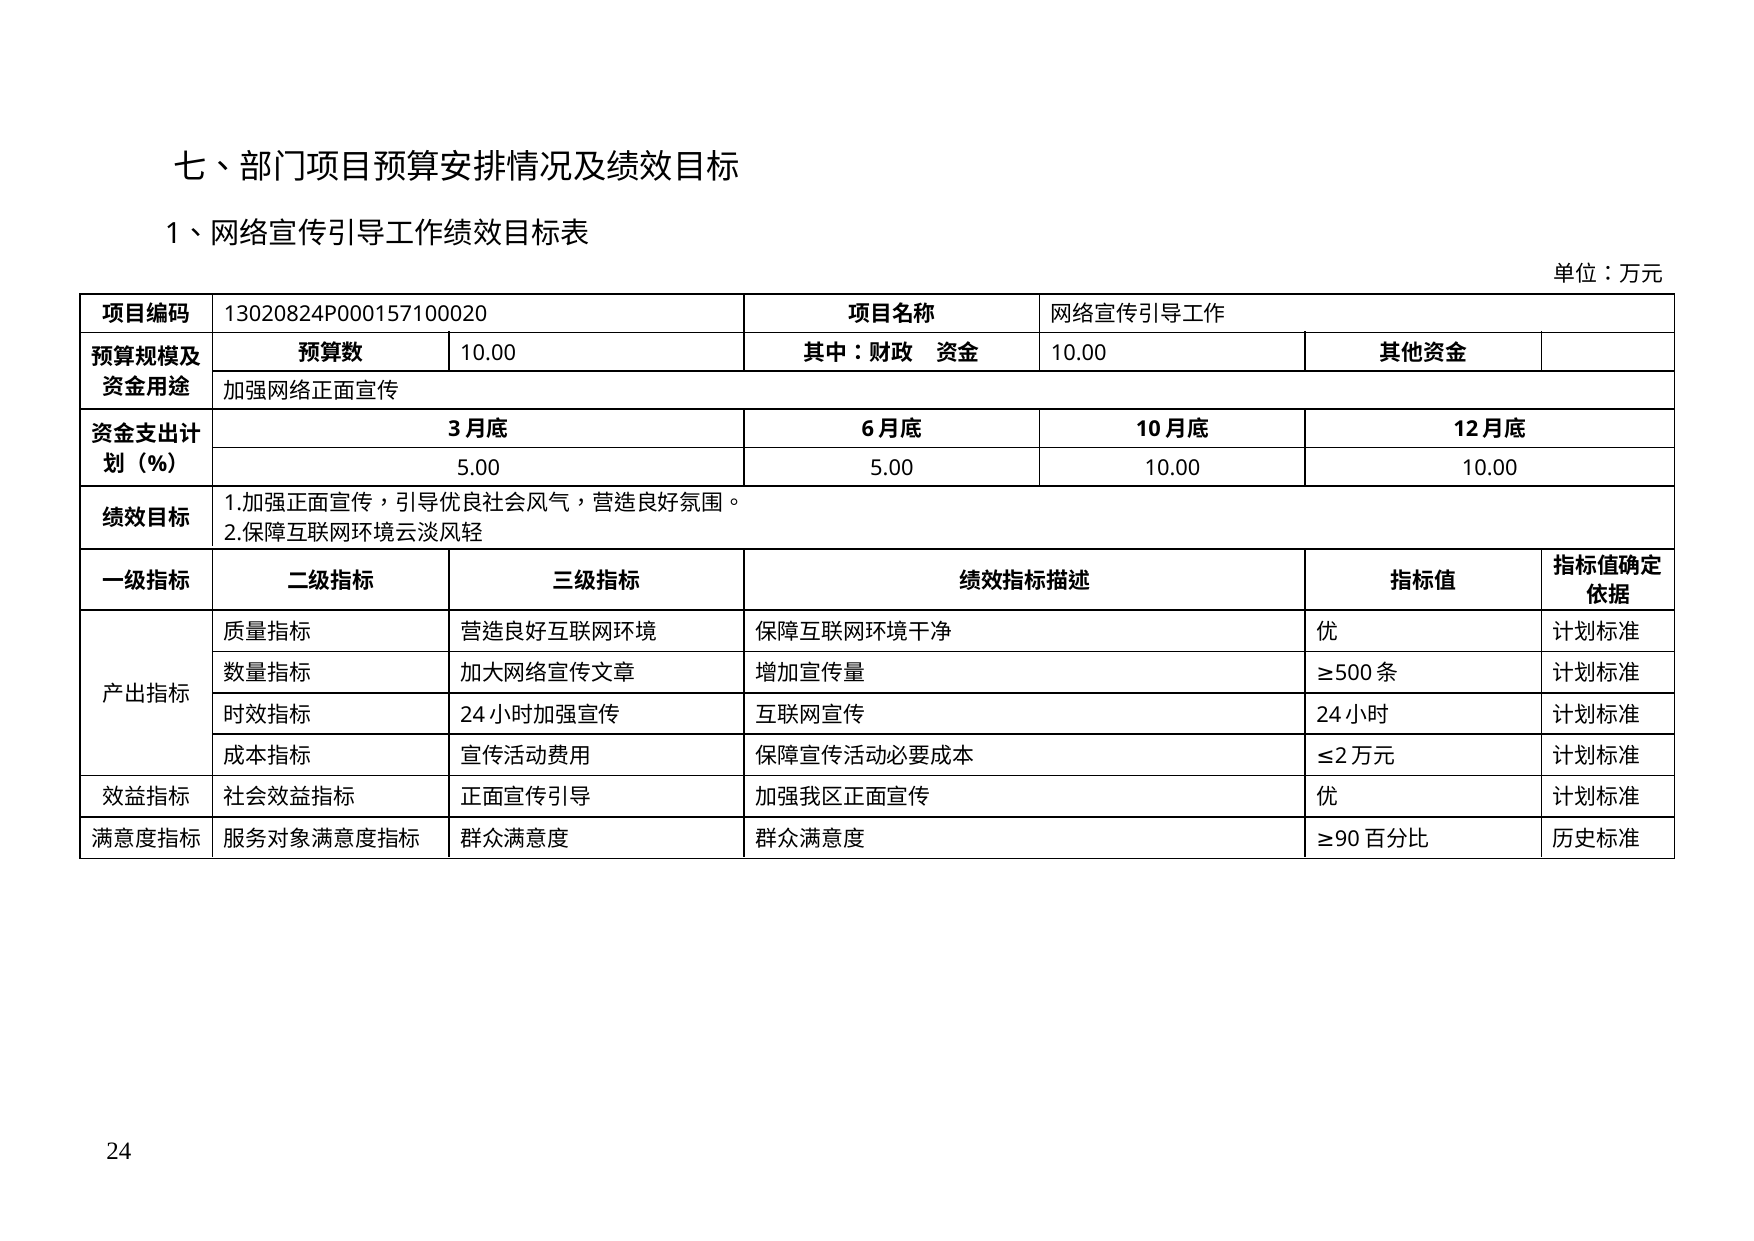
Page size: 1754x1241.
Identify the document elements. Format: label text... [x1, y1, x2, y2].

table_cell 成本指标 [213, 735, 448, 775]
table_cell 群众满意度 [745, 818, 1304, 857]
table_cell 5.00 [745, 448, 1039, 485]
table_cell ≤2万元 [1306, 735, 1541, 775]
table_cell ≥90百分比 [1306, 818, 1541, 857]
table_header 二级指标 [213, 550, 448, 609]
table_cell 计划标准 [1542, 776, 1674, 816]
table_header 指标值 [1306, 550, 1541, 609]
table_header 单位：万元 [81, 253, 1674, 293]
table_cell 效益指标 [81, 776, 212, 816]
table_cell 预算数 [213, 333, 448, 370]
table_cell 其中：财政 资金 [745, 333, 1039, 370]
table_header 一级指标 [81, 550, 212, 609]
table_header 三级指标 [450, 550, 743, 609]
table_cell 13020824P000157100020 [213, 295, 743, 331]
text 1、网络宣传引导工作绩效目标表 [106, 212, 1648, 252]
table_cell 预算规模及资金用途 [81, 333, 212, 408]
table_cell [1542, 333, 1674, 370]
table_cell 互联网宣传 [745, 694, 1304, 733]
table_cell 资金支出计划（%） [81, 410, 212, 485]
table_cell 加强网络正面宣传 [213, 372, 1674, 408]
table_cell 群众满意度 [450, 818, 743, 857]
table_cell 24小时加强宣传 [450, 694, 743, 733]
table_cell 数量指标 [213, 652, 448, 692]
table_cell 10.00 [1040, 448, 1304, 485]
table_cell 社会效益指标 [213, 776, 448, 816]
table_cell 10.00 [1040, 333, 1304, 370]
table_cell 10.00 [1306, 448, 1674, 485]
table_cell 加大网络宣传文章 [450, 652, 743, 692]
table_cell 网络宣传引导工作 [1040, 295, 1674, 331]
table_cell 加强我区正面宣传 [745, 776, 1304, 816]
table_cell 保障宣传活动必要成本 [745, 735, 1304, 775]
table_cell 质量指标 [213, 611, 448, 651]
table_cell ≥500条 [1306, 652, 1541, 692]
table_cell 满意度指标 [81, 818, 212, 857]
table_cell 6月底 [745, 410, 1039, 447]
table_cell 绩效目标 [81, 487, 212, 546]
table_cell 计划标准 [1542, 652, 1674, 692]
table_cell 服务对象满意度指标 [213, 818, 448, 857]
table_cell 1.加强正面宣传，引导优良社会风气，营造良好氛围。 2.保障互联网环境云淡风轻 [213, 487, 1674, 546]
table_cell 项目编码 [81, 295, 212, 331]
table_cell 5.00 [213, 448, 743, 485]
table_cell 保障互联网环境干净 [745, 611, 1304, 651]
table_cell 计划标准 [1542, 611, 1674, 651]
table_cell 12月底 [1306, 410, 1674, 447]
table_cell 项目名称 [745, 295, 1039, 331]
table_cell 计划标准 [1542, 735, 1674, 775]
table_cell 宣传活动费用 [450, 735, 743, 775]
table_cell 增加宣传量 [745, 652, 1304, 692]
table_cell 10月底 [1040, 410, 1304, 447]
table_cell 3月底 [213, 410, 743, 447]
table_cell 优 [1306, 611, 1541, 651]
text 七、部门项目预算安排情况及绩效目标 [106, 143, 1648, 188]
table_header 指标值确定依据 [1542, 550, 1674, 609]
table_cell 计划标准 [1542, 694, 1674, 733]
table_cell 营造良好互联网环境 [450, 611, 743, 651]
table_cell 优 [1306, 776, 1541, 816]
table_cell 产出指标 [81, 611, 212, 775]
table_cell 10.00 [450, 333, 743, 370]
table_cell 24小时 [1306, 694, 1541, 733]
table_cell 时效指标 [213, 694, 448, 733]
table_cell 其他资金 [1306, 333, 1541, 370]
table_header 绩效指标描述 [745, 550, 1304, 609]
table_cell 历史标准 [1542, 818, 1674, 857]
table_cell 正面宣传引导 [450, 776, 743, 816]
